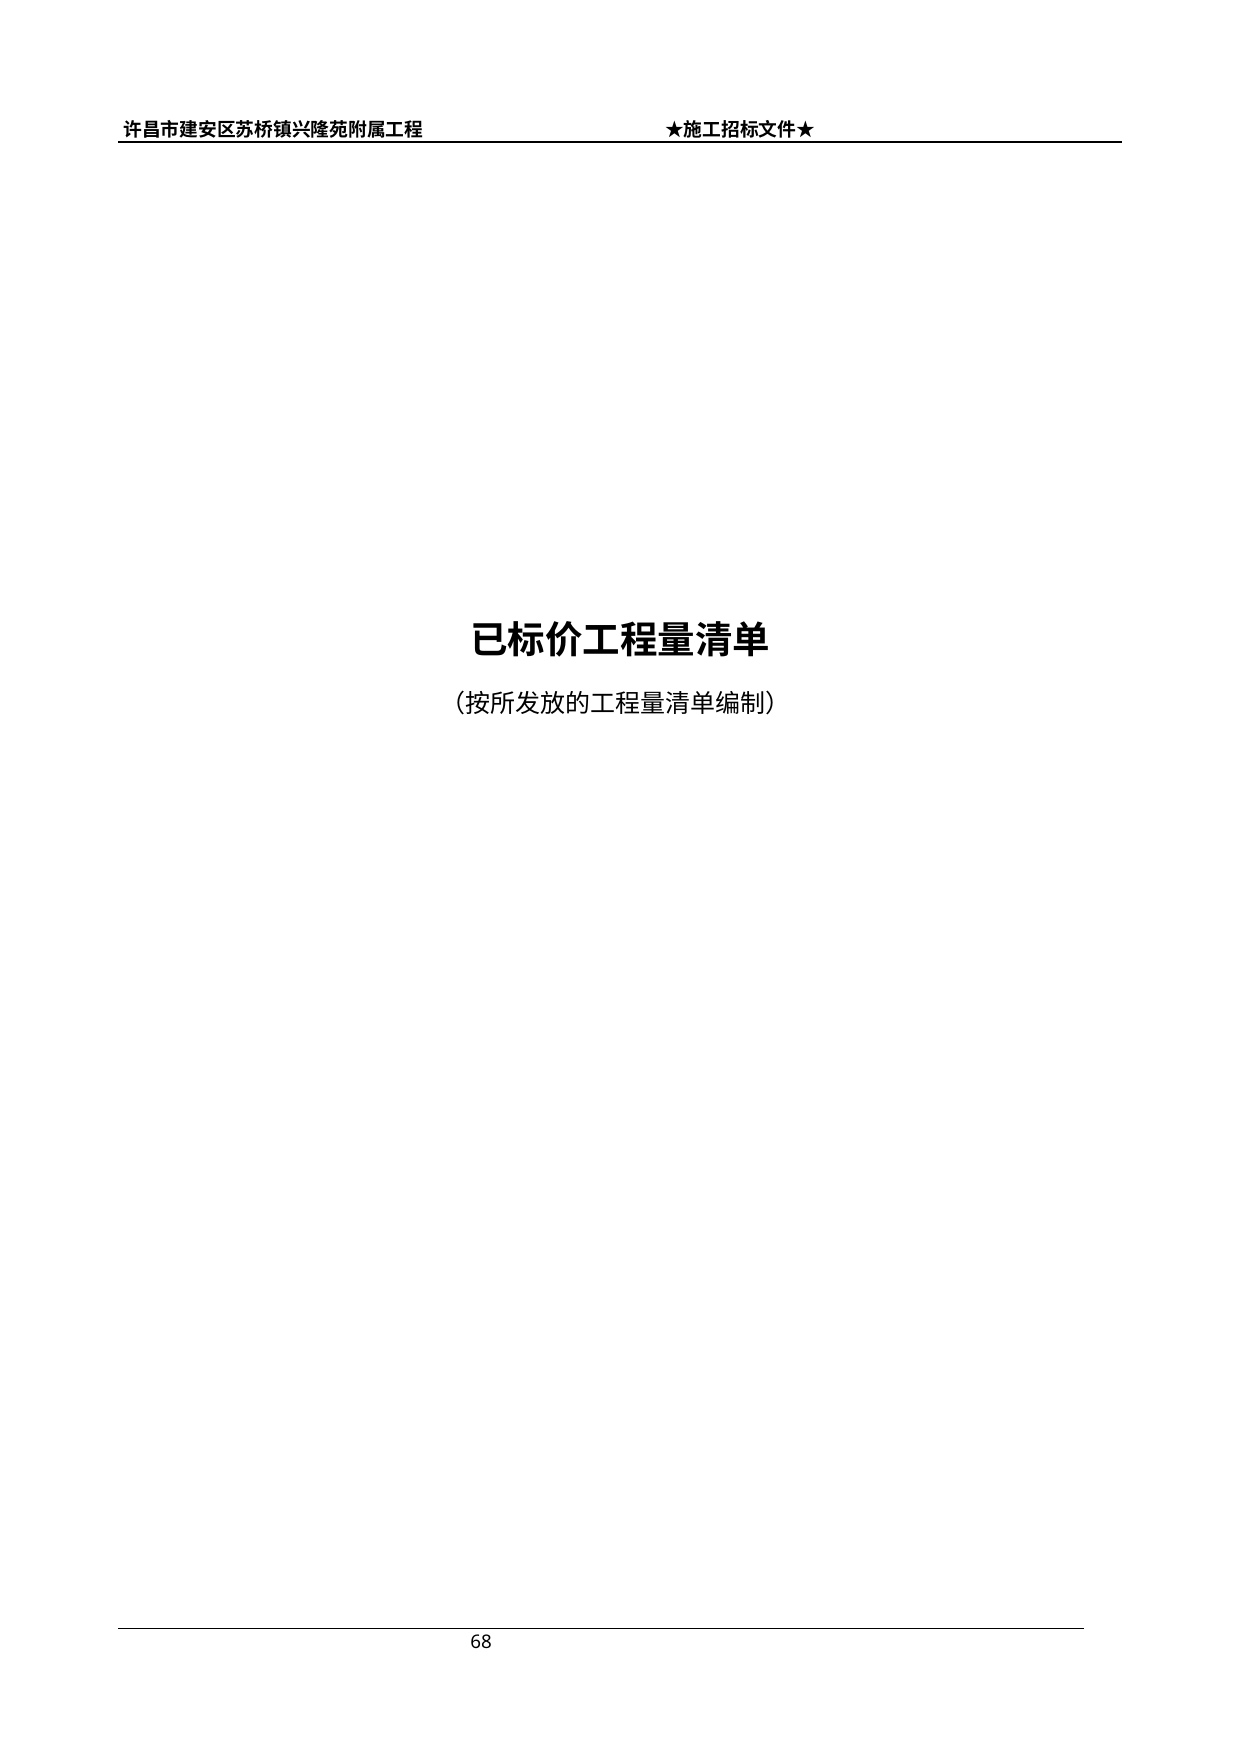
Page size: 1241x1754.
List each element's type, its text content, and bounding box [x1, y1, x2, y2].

text 已标价工程量清单 [118, 604, 1122, 669]
text （按所发放的工程量清单编制） [118, 669, 1100, 734]
